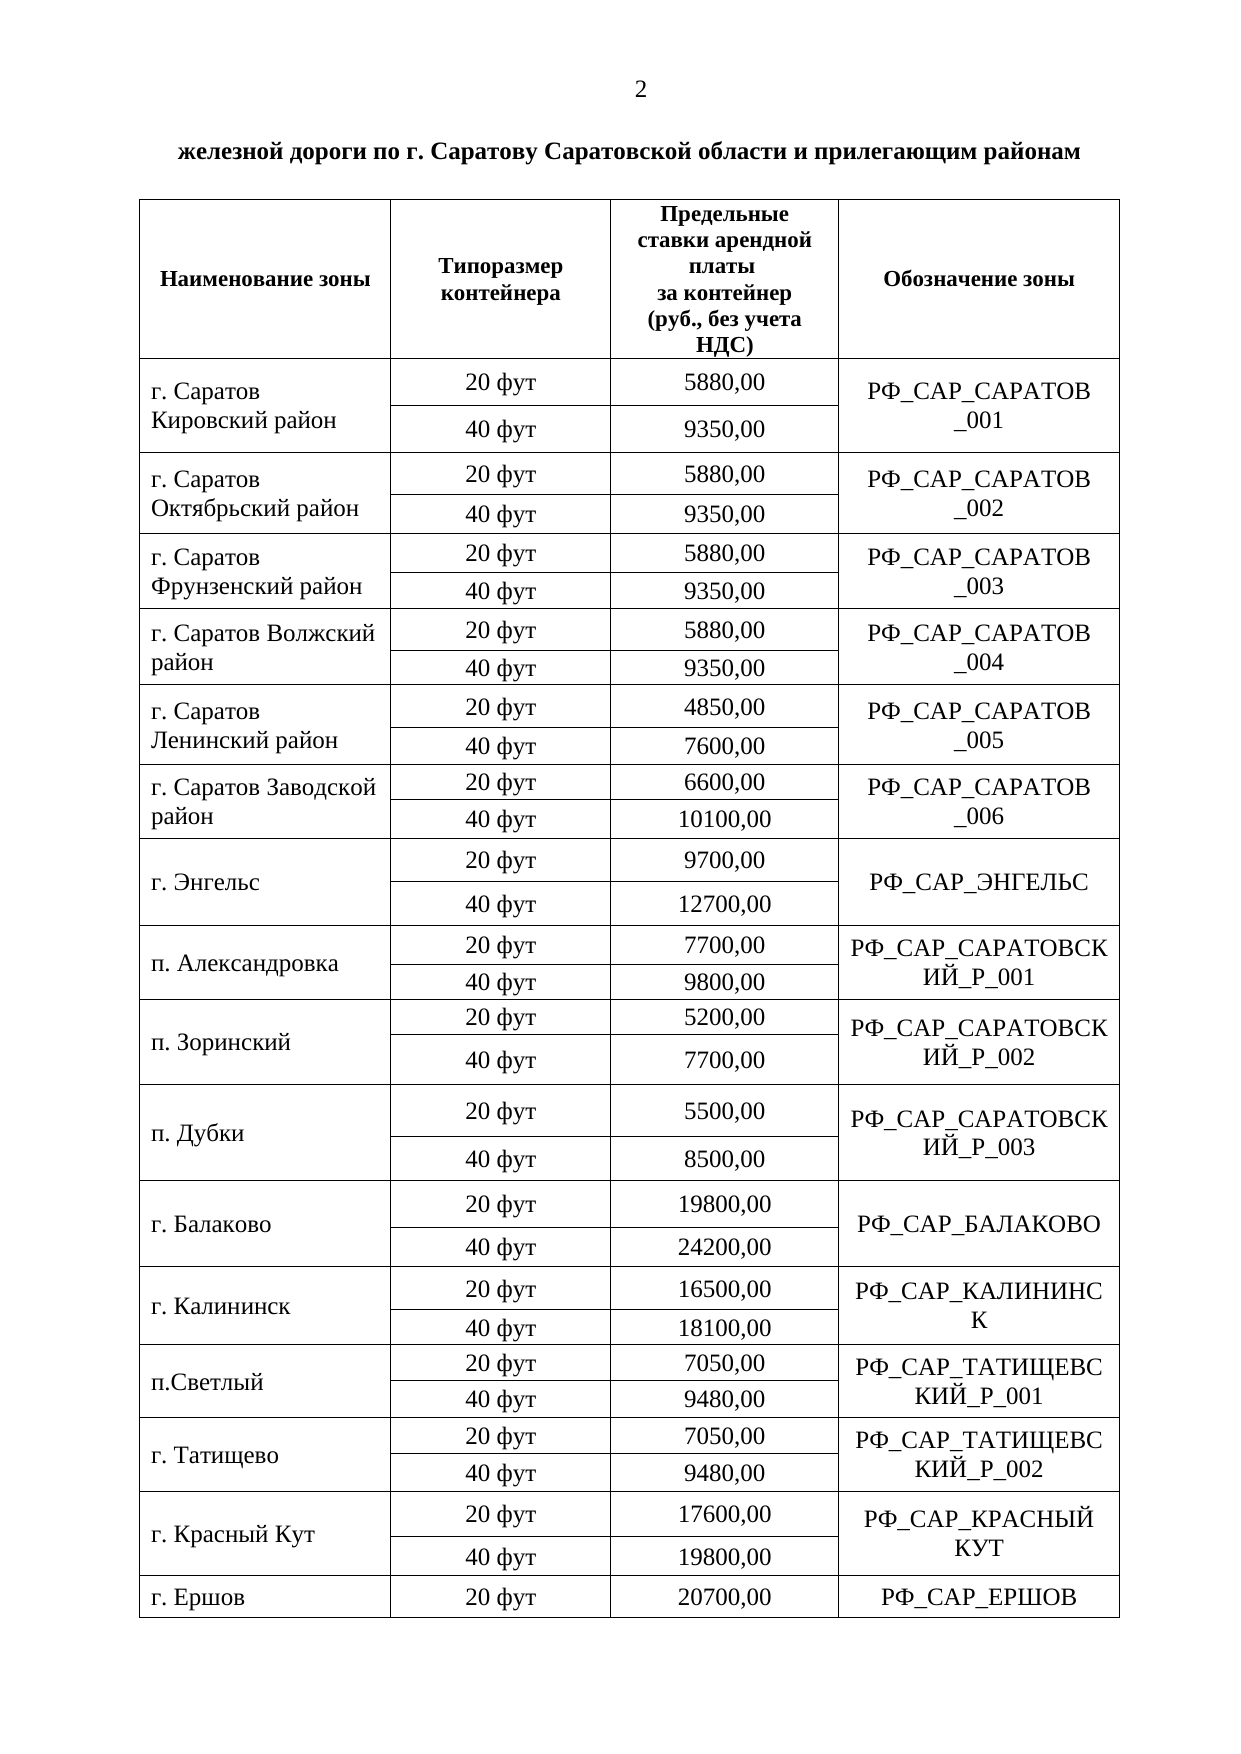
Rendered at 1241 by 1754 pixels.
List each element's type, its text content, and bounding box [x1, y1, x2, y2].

table_cell 16500,00 [611, 1267, 838, 1309]
table_cell РФ_САР_ЭНГЕЛЬС [839, 839, 1119, 925]
table_cell г. Саратов Октябрьский район [140, 453, 390, 533]
table_cell 20 фут [391, 1085, 610, 1136]
table_cell п. Александровка [140, 926, 390, 998]
table_cell РФ_САР_ЕРШОВ [839, 1576, 1119, 1617]
table_cell РФ_САР_САРАТОВ _003 [839, 534, 1119, 608]
table_cell РФ_САР_САРАТОВ _002 [839, 453, 1119, 533]
table_cell 20 фут [391, 1181, 610, 1227]
table_cell 20 фут [391, 609, 610, 650]
table_cell РФ_САР_САРАТОВ _004 [839, 609, 1119, 684]
table_cell Наименование зоны [140, 200, 390, 358]
table_cell 20 фут [391, 1000, 610, 1034]
table_cell 9800,00 [611, 965, 838, 998]
table_cell 20 фут [391, 359, 610, 405]
table_cell 20 фут [391, 685, 610, 727]
table_cell 9350,00 [611, 495, 838, 533]
table_cell 40 фут [391, 406, 610, 452]
table_cell РФ_САР_САРАТОВ _006 [839, 765, 1119, 837]
table_cell 40 фут [391, 728, 610, 764]
table_cell 7050,00 [611, 1418, 838, 1453]
table_cell 20 фут [391, 1345, 610, 1380]
table_cell 24200,00 [611, 1228, 838, 1266]
table_cell г. Калининск [140, 1267, 390, 1344]
table_cell 20 фут [391, 765, 610, 798]
table_cell 18100,00 [611, 1310, 838, 1344]
table_cell 19800,00 [611, 1181, 838, 1227]
table_cell 9480,00 [611, 1381, 838, 1417]
table_cell г. Ершов [140, 1576, 390, 1617]
table_cell 5880,00 [611, 453, 838, 494]
table_cell 20 фут [391, 926, 610, 964]
table_cell 5500,00 [611, 1085, 838, 1136]
table_cell 7050,00 [611, 1345, 838, 1380]
table_cell 9350,00 [611, 406, 838, 452]
table_cell 5200,00 [611, 1000, 838, 1034]
table_cell 5880,00 [611, 534, 838, 572]
table_cell РФ_САР_САРАТОВ _001 [839, 359, 1119, 452]
table_cell РФ_САР_КРАСНЫЙ КУТ [839, 1492, 1119, 1575]
table_cell 20 фут [391, 1576, 610, 1617]
table_cell РФ_САР_БАЛАКОВО [839, 1181, 1119, 1266]
table_cell Предельные ставки арендной платы за контейнер (руб., без учета НДС) [611, 200, 838, 358]
table_cell 40 фут [391, 495, 610, 533]
table_cell 9350,00 [611, 651, 838, 684]
table_cell 7600,00 [611, 728, 838, 764]
table_cell 20 фут [391, 839, 610, 881]
table_cell РФ_САР_САРАТОВСКИЙ_Р_003 [839, 1085, 1119, 1180]
table_cell г. Саратов Кировский район [140, 359, 390, 452]
table_cell 7700,00 [611, 926, 838, 964]
table_cell 5880,00 [611, 609, 838, 650]
table_cell Типоразмер контейнера [391, 200, 610, 358]
table_cell г. Саратов Волжский район [140, 609, 390, 684]
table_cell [140, 103, 1119, 199]
table_cell 40 фут [391, 965, 610, 998]
table_cell 40 фут [391, 1454, 610, 1491]
table_cell 40 фут [391, 1537, 610, 1575]
table_cell г. Энгельс [140, 839, 390, 925]
table_cell 20700,00 [611, 1576, 838, 1617]
table_cell 10100,00 [611, 800, 838, 837]
table_cell 20 фут [391, 534, 610, 572]
table_cell 9700,00 [611, 839, 838, 881]
table_cell п. Зоринский [140, 1000, 390, 1084]
table_cell г. Татищево [140, 1418, 390, 1491]
table_cell 17600,00 [611, 1492, 838, 1536]
table_cell 20 фут [391, 453, 610, 494]
table_cell 20 фут [391, 1267, 610, 1309]
table_cell Обозначение зоны [839, 200, 1119, 358]
table_cell 40 фут [391, 882, 610, 925]
table_cell 40 фут [391, 1137, 610, 1180]
table_cell 20 фут [391, 1418, 610, 1453]
table_cell РФ_САР_САРАТОВ _005 [839, 685, 1119, 764]
table_cell п. Дубки [140, 1085, 390, 1180]
table_cell РФ_САР_КАЛИНИНСК [839, 1267, 1119, 1344]
table_cell РФ_САР_САРАТОВСКИЙ_Р_001 [839, 926, 1119, 998]
table_cell 40 фут [391, 573, 610, 608]
table_cell г. Саратов Ленинский район [140, 685, 390, 764]
table_cell РФ_САР_САРАТОВСКИЙ_Р_002 [839, 1000, 1119, 1084]
table_cell 7700,00 [611, 1035, 838, 1084]
table_cell 8500,00 [611, 1137, 838, 1180]
table_cell 19800,00 [611, 1537, 838, 1575]
table_cell г. Балаково [140, 1181, 390, 1266]
table_cell РФ_САР_ТАТИЩЕВСКИЙ_Р_002 [839, 1418, 1119, 1491]
table_cell 40 фут [391, 1228, 610, 1266]
table_cell РФ_САР_ТАТИЩЕВСКИЙ_Р_001 [839, 1345, 1119, 1417]
table_cell 20 фут [391, 1492, 610, 1536]
table_cell 40 фут [391, 1381, 610, 1417]
table_cell 5880,00 [611, 359, 838, 405]
table_cell 4850,00 [611, 685, 838, 727]
table_cell 40 фут [391, 1310, 610, 1344]
table_cell 40 фут [391, 651, 610, 684]
table_cell 40 фут [391, 1035, 610, 1084]
table_cell 9480,00 [611, 1454, 838, 1491]
table_cell г. Красный Кут [140, 1492, 390, 1575]
table_cell г. Саратов Фрунзенский район [140, 534, 390, 608]
table_cell п.Светлый [140, 1345, 390, 1417]
table_cell 9350,00 [611, 573, 838, 608]
table_cell г. Саратов Заводской район [140, 765, 390, 837]
table_cell 6600,00 [611, 765, 838, 798]
table_cell 12700,00 [611, 882, 838, 925]
table_cell 40 фут [391, 800, 610, 837]
